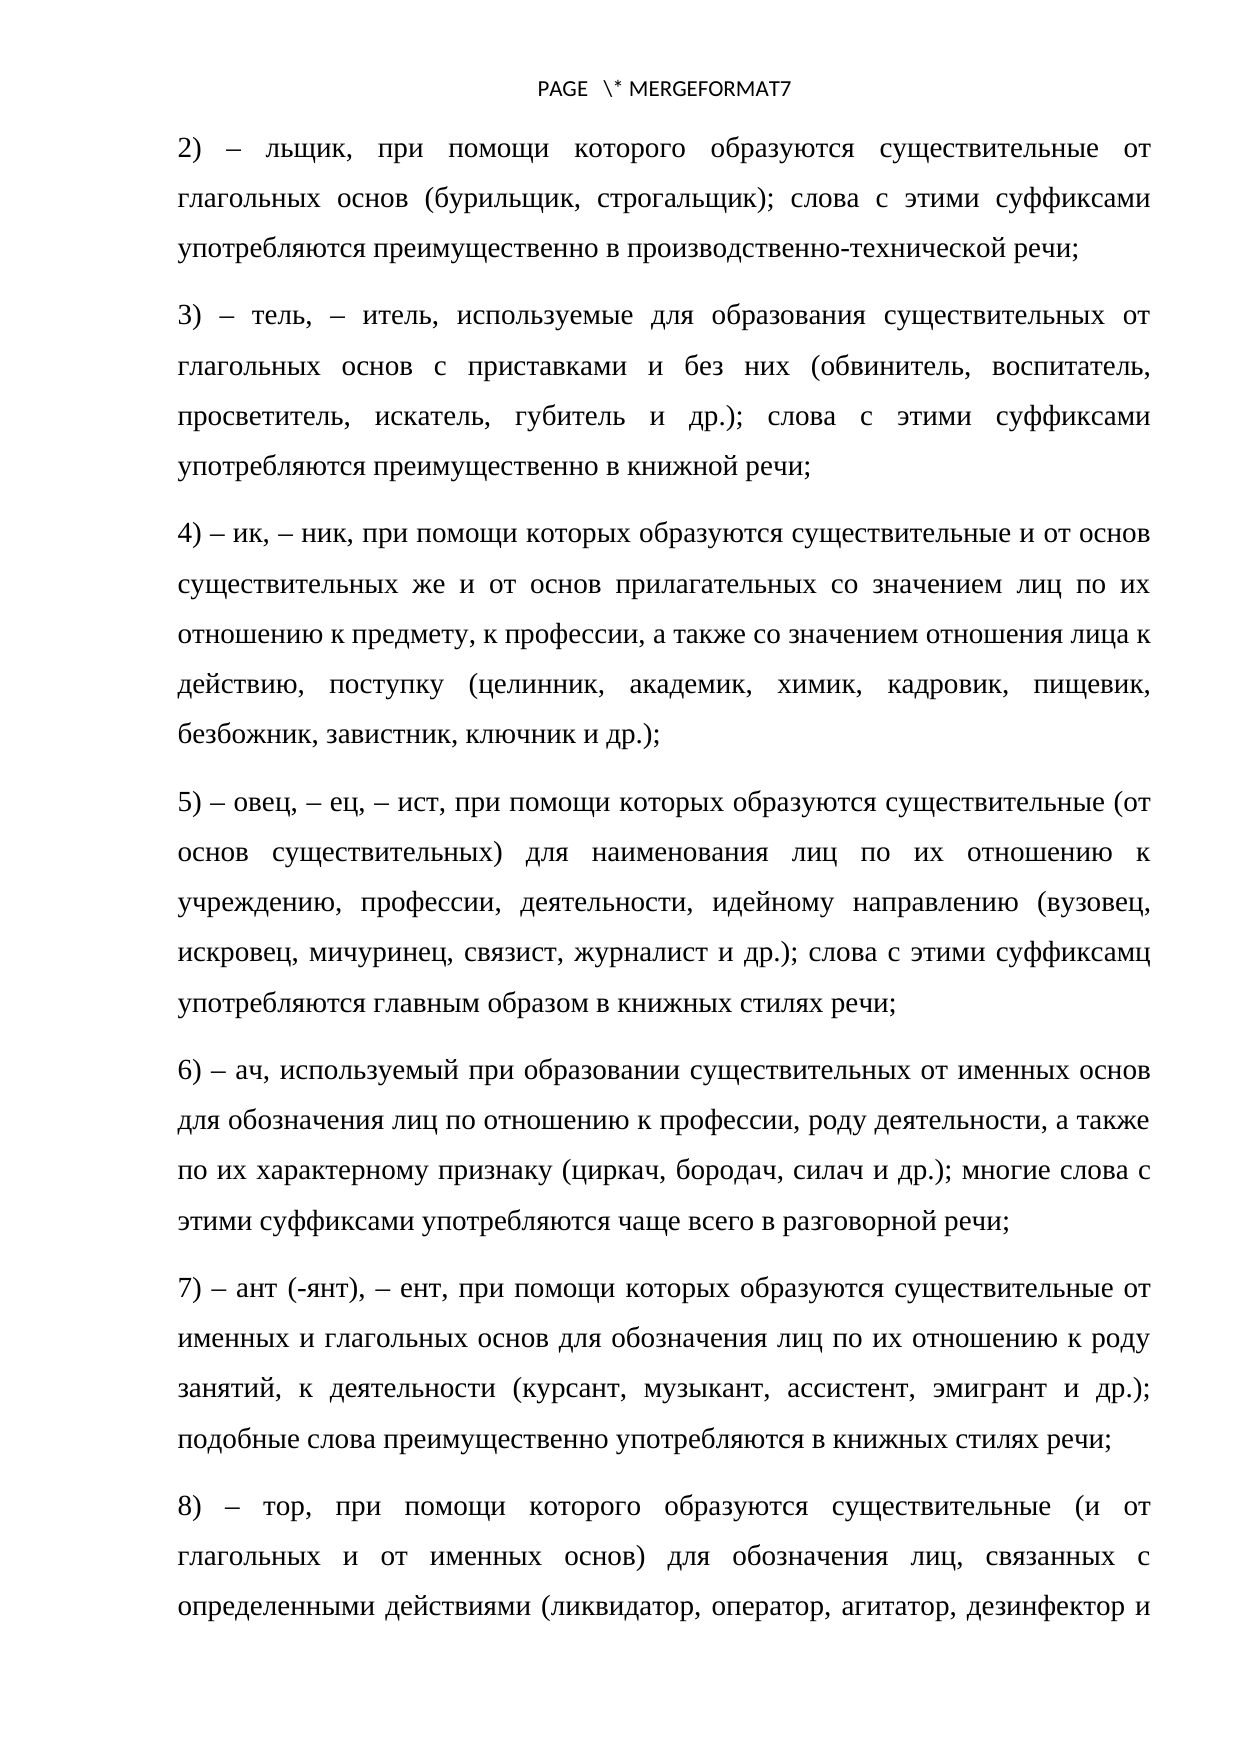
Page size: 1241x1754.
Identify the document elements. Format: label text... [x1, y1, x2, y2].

text 4) – ик, – ник, при помощи которых образуются существительные и от основ существительных же и от основ прилагательных со значением лиц по их отношению к предмету, к профессии, а также со значением отношения лица к действию, поступку (целинник, академик, химик, кадровик, пищевик, безбожник, завистник, ключник и др.); [177, 515, 1152, 750]
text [177, 1488, 1152, 1622]
text 7) – ант (-янт), – ент, при помощи которых образуются существительные от именных и глагольных основ для обозначения лиц по их отношению к роду занятий, к деятельности (курсант, музыкант, ассистент, эмигрант и др.); подобные слова преимущественно употребляются в книжных стилях речи; [177, 1270, 1152, 1454]
text 3) – тель, – итель, используемые для образования существительных от глагольных основ с приставками и без них (обвинитель, воспитатель, просветитель, искатель, губитель и др.); слова с этими суффиксами употребляются преимущественно в книжной речи; [177, 297, 1152, 482]
text 6) – ач, используемый при образовании существительных от именных основ для обозначения лиц по отношению к профессии, роду деятельности, а также по их характерному признаку (циркач, бородач, силач и др.); многие слова с этими суффиксами употребляются чаще всего в разговорной речи; [177, 1052, 1152, 1236]
text 2) – льщик, при помощи которого образуются существительные от глагольных основ (бурильщик, строгальщик); слова с этими суффиксами употребляются преимущественно в производственно-технической речи; [177, 130, 1152, 264]
text 5) – овец, – ец, – ист, при помощи которых образуются существительные (от основ существительных) для наименования лиц по их отношению к учреждению, профессии, деятельности, идейному направлению (вузовец, искровец, мичуринец, связист, журналист и др.); слова с этими суффиксамц употребляются главным образом в книжных стилях речи; [177, 784, 1152, 1018]
